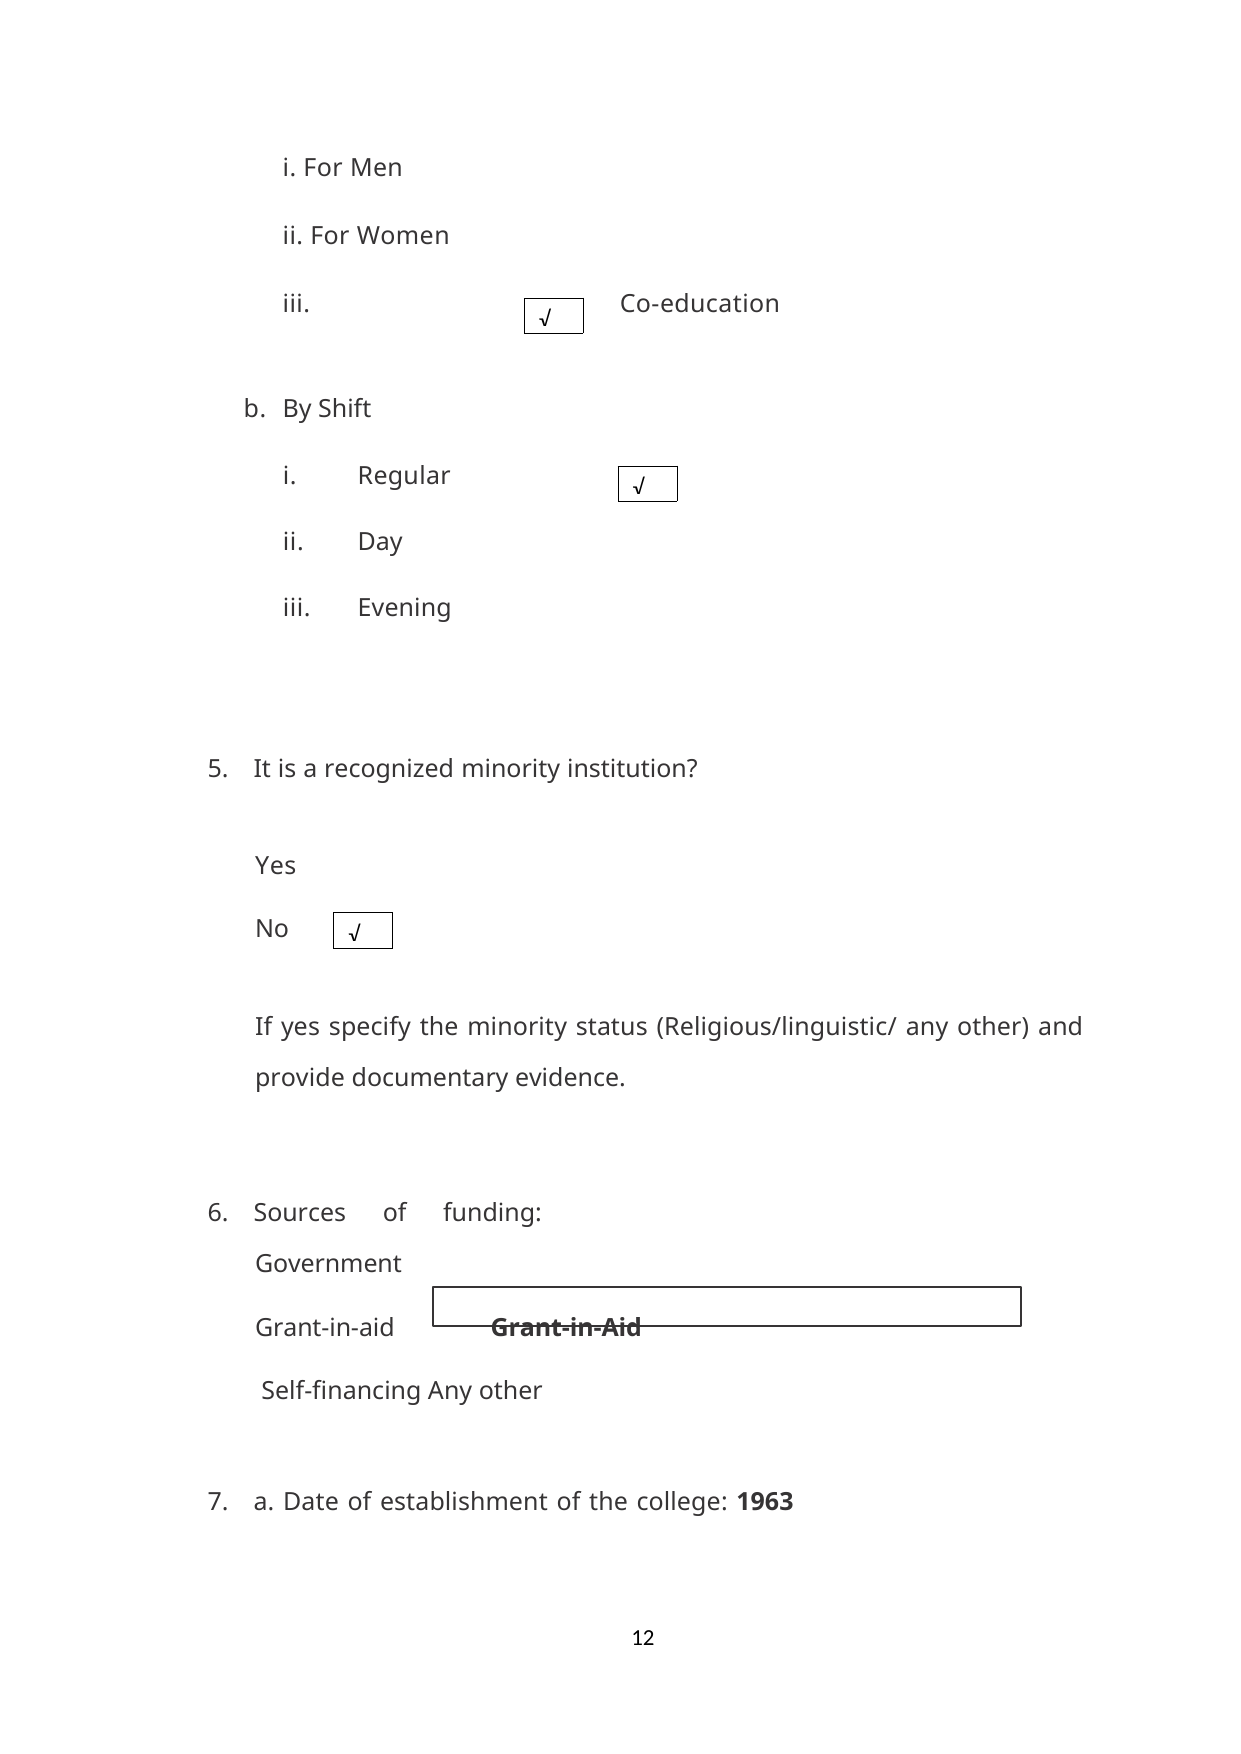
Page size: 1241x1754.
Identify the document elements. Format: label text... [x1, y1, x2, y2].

text b. By Shift [237, 390, 1090, 427]
text 6. Sources of funding: Government [207, 1195, 542, 1280]
text iii. Co-education [237, 285, 1090, 364]
text If yes specify the minority status (Religious/linguistic/ any other) and provide documentary evidence. [255, 1008, 1083, 1093]
text ii. Day [283, 524, 1090, 559]
text ii. For Women [237, 218, 1090, 254]
text Grant-in-aid Grant-in-Aid [255, 1309, 889, 1343]
text 5. It is a recognized minority institution? [207, 750, 1090, 784]
text 7. a. Date of establishment of the college: 1963 [207, 1483, 1090, 1517]
text i. Regular [283, 458, 1090, 493]
text i. For Men [237, 150, 1090, 187]
text Self-financing Any other [255, 1373, 889, 1407]
text No [255, 911, 1090, 945]
text iii. Evening [283, 589, 1090, 623]
text Yes [255, 847, 1090, 882]
